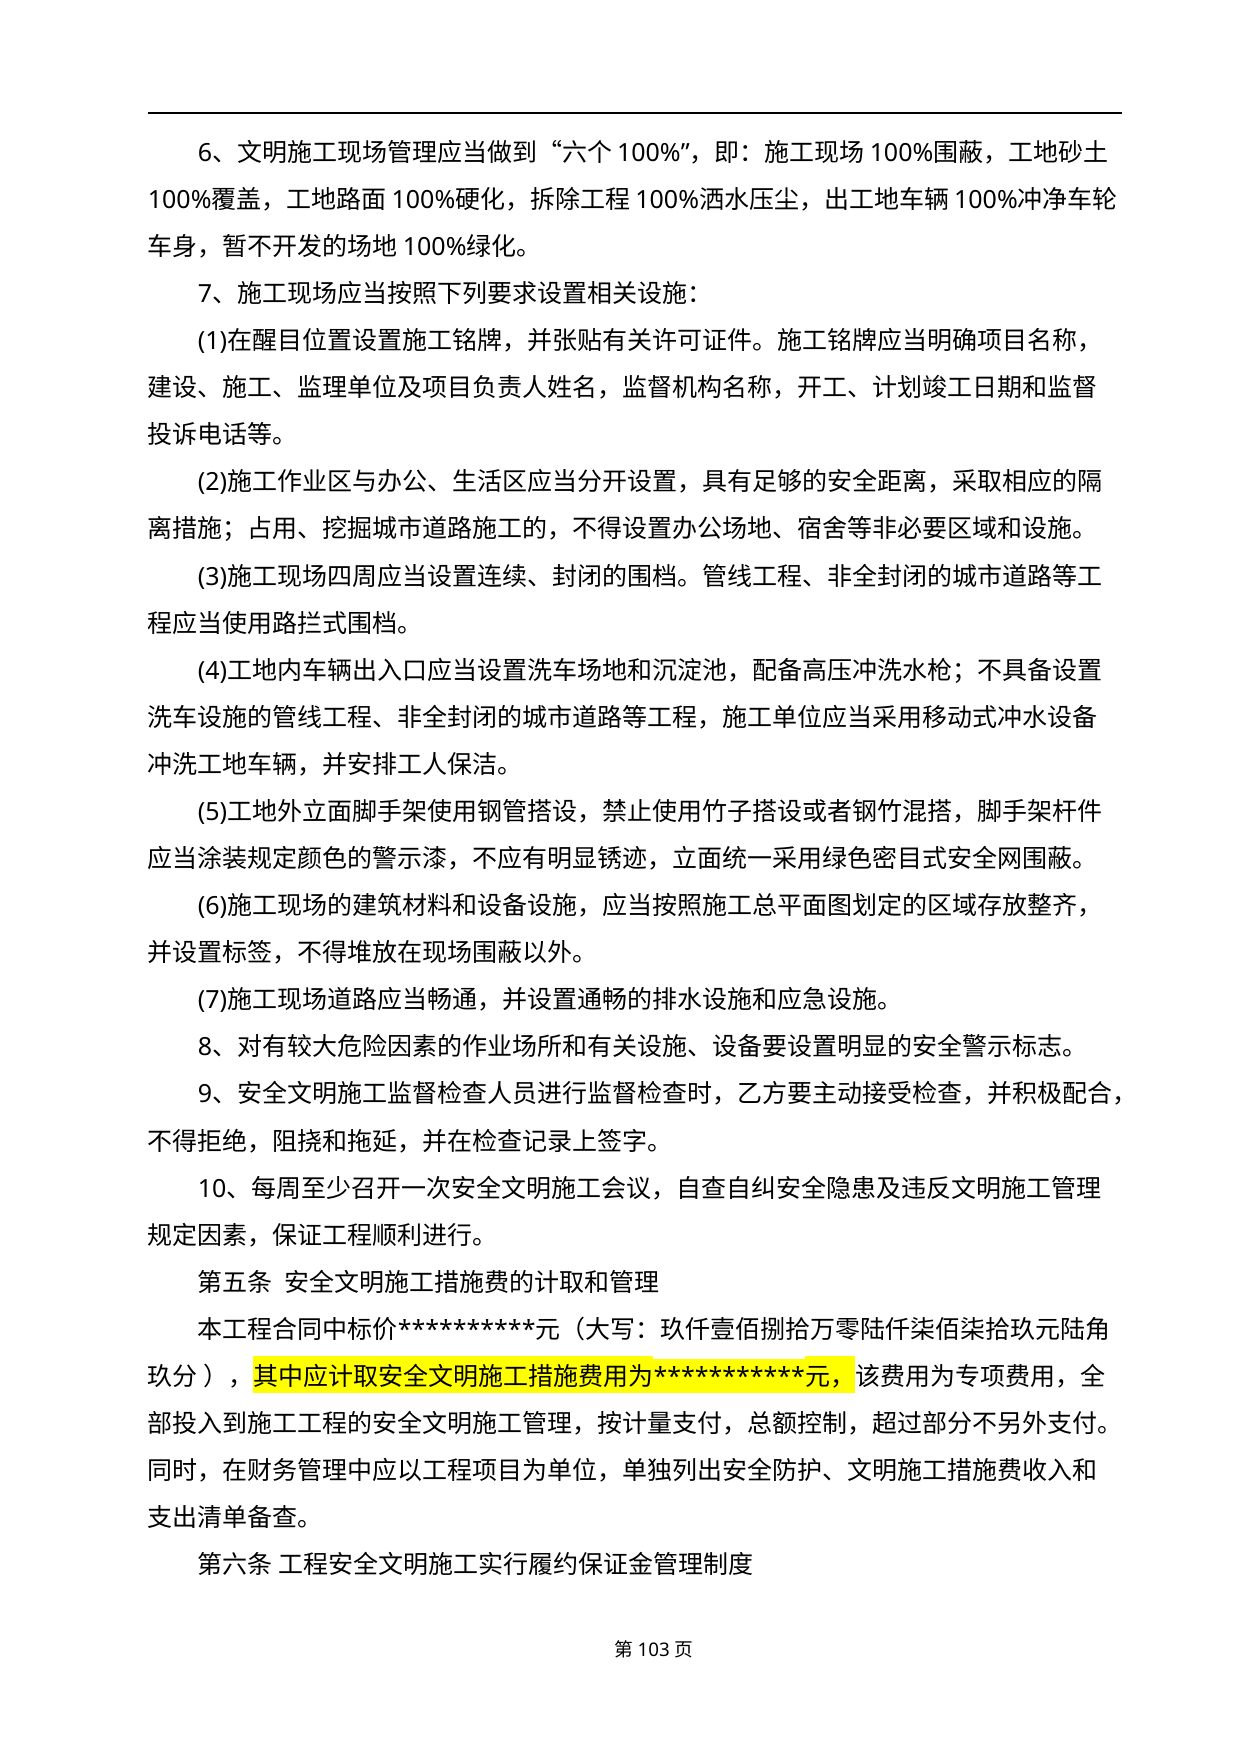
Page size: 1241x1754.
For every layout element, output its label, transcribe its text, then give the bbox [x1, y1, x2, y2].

text (3)施工现场四周应当设置连续、封闭的围档。管线工程、非全封闭的城市道路等工程应当使用路拦式围档。 [148, 556, 1122, 639]
text 8、对有较大危险因素的作业场所和有关设施、设备要设置明显的安全警示标志。 [148, 1027, 1122, 1063]
text (6)施工现场的建筑材料和设备设施，应当按照施工总平面图划定的区域存放整齐，并设置标签，不得堆放在现场围蔽以外。 [148, 886, 1122, 969]
text 第六条 工程安全文明施工实行履约保证金管理制度 [148, 1545, 1122, 1581]
text 7、施工现场应当按照下列要求设置相关设施： [148, 273, 1122, 310]
text 本工程合同中标价**********元（大写：玖仟壹佰捌拾万零陆仟柒佰柒拾玖元陆角玖分 ），其中应计取安全文明施工措施费用为***********元，该费用为专项费用，全部投入到施工工程的安全文明施工管理，按计量支付，总额控制，超过部分不另外支付。同时，在财务管理中应以工程项目为单位，单独列出安全防护、文明施工措施费收入和支出清单备查。 [148, 1309, 1122, 1534]
text 10、每周至少召开一次安全文明施工会议，自查自纠安全隐患及违反文明施工管理规定因素，保证工程顺利进行。 [148, 1168, 1122, 1251]
text 第五条 安全文明施工措施费的计取和管理 [148, 1262, 1122, 1298]
text (1)在醒目位置设置施工铭牌，并张贴有关许可证件。施工铭牌应当明确项目名称，建设、施工、监理单位及项目负责人姓名，监督机构名称，开工、计划竣工日期和监督投诉电话等。 [148, 321, 1122, 451]
text 9、安全文明施工监督检查人员进行监督检查时，乙方要主动接受检查，并积极配合，不得拒绝，阻挠和拖延，并在检查记录上签字。 [148, 1074, 1122, 1157]
text (7)施工现场道路应当畅通，并设置通畅的排水设施和应急设施。 [148, 980, 1122, 1016]
text (2)施工作业区与办公、生活区应当分开设置，具有足够的安全距离，采取相应的隔离措施；占用、挖掘城市道路施工的，不得设置办公场地、宿舍等非必要区域和设施。 [148, 462, 1122, 545]
text 6、文明施工现场管理应当做到“六个100%”，即：施工现场100%围蔽，工地砂土100%覆盖，工地路面100%硬化，拆除工程100%洒水压尘，出工地车辆100%冲净车轮车身，暂不开发的场地100%绿化。 [148, 132, 1122, 263]
text (4)工地内车辆出入口应当设置洗车场地和沉淀池，配备高压冲洗水枪；不具备设置洗车设施的管线工程、非全封闭的城市道路等工程，施工单位应当采用移动式冲水设备冲洗工地车辆，并安排工人保洁。 [148, 650, 1122, 781]
text (5)工地外立面脚手架使用钢管搭设，禁止使用竹子搭设或者钢竹混搭，脚手架杆件应当涂装规定颜色的警示漆，不应有明显锈迹，立面统一采用绿色密目式安全网围蔽。 [148, 791, 1122, 875]
